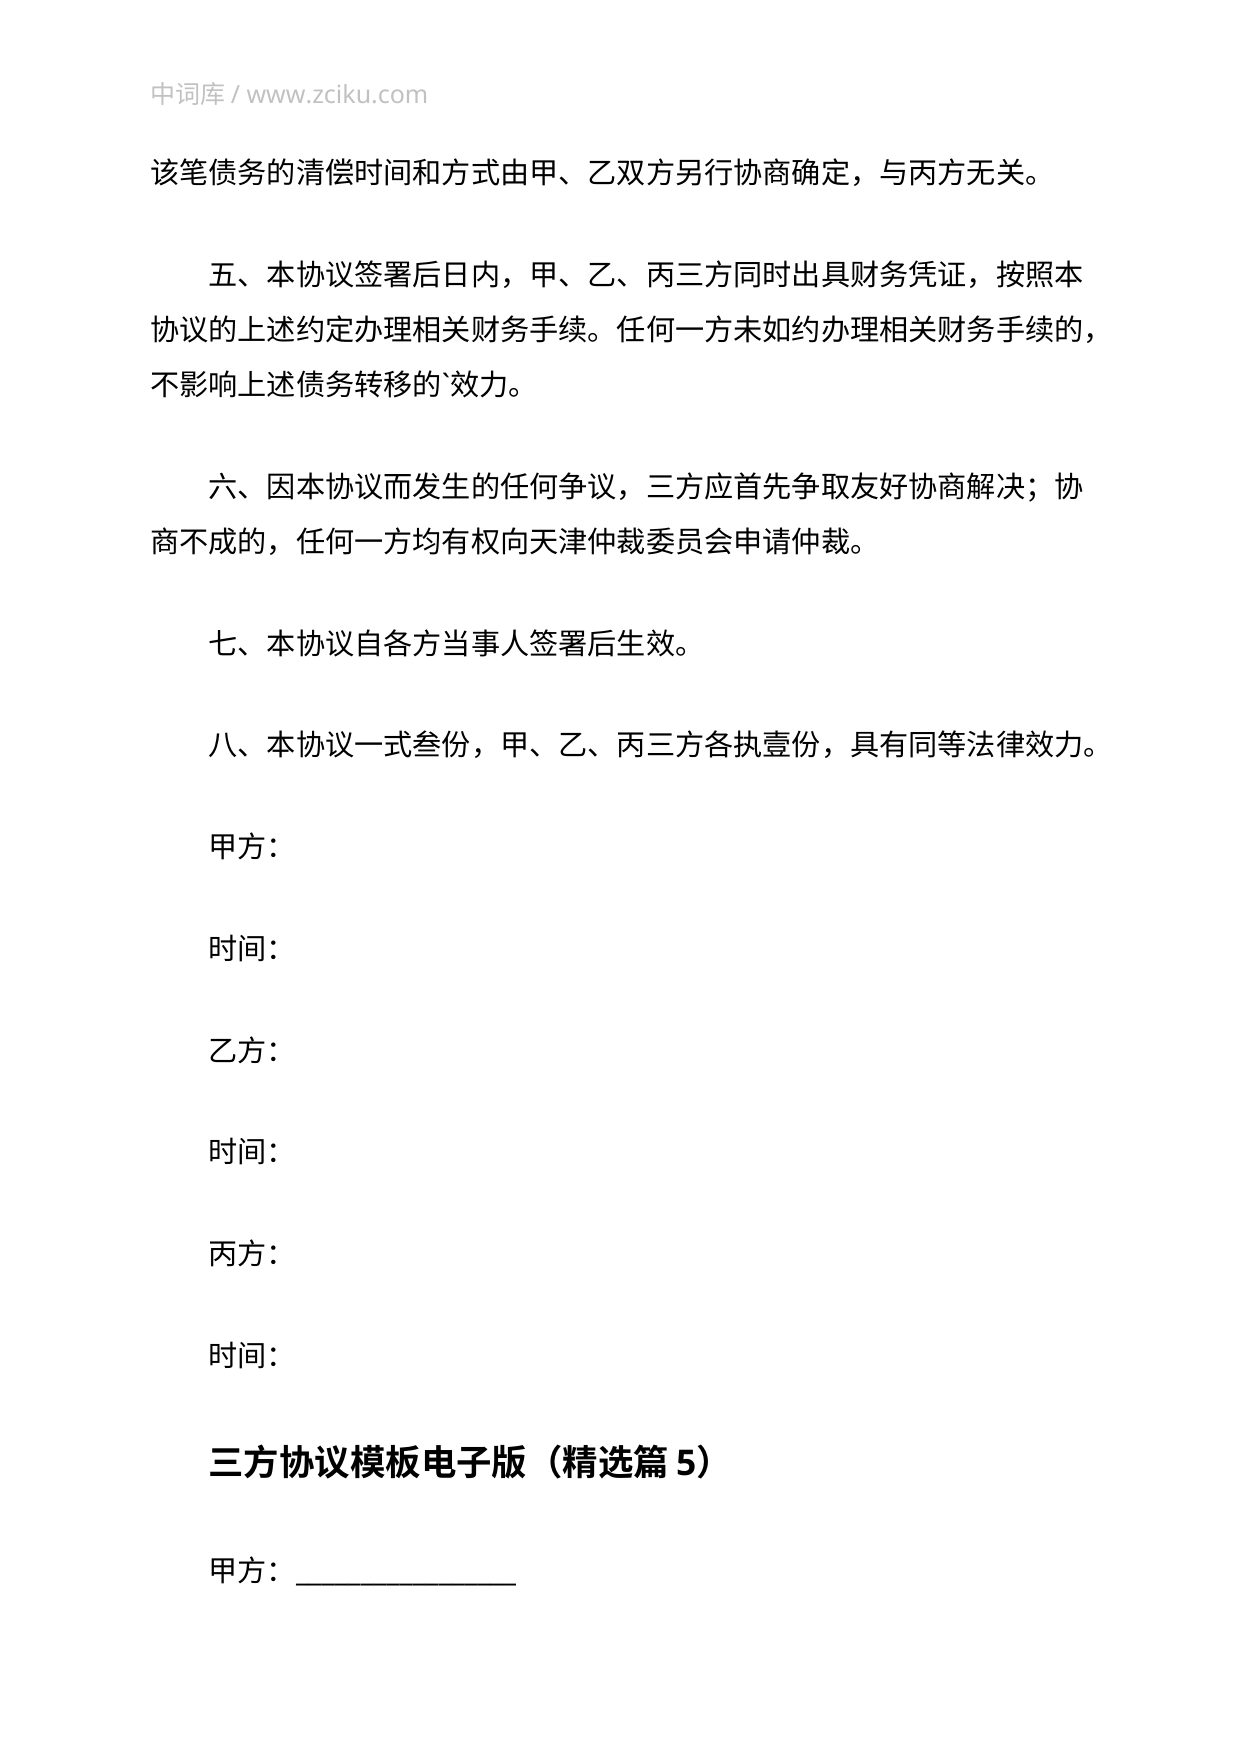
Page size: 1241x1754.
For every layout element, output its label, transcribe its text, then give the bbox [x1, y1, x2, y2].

text 八、本协议一式叁份，甲、乙、丙三方各执壹份，具有同等法律效力。 [150, 722, 1090, 764]
text 六、因本协议而发生的任何争议，三方应首先争取友好协商解决；协商不成的，任何一方均有权向天津仲裁委员会申请仲裁。 [150, 463, 1090, 561]
text 时间： [150, 1129, 1090, 1171]
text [150, 150, 1090, 192]
text 三方协议模板电子版（精选篇5） [150, 1434, 1090, 1486]
text 乙方： [150, 1027, 1090, 1069]
text 时间： [150, 1333, 1090, 1375]
text 五、本协议签署后日内，甲、乙、丙三方同时出具财务凭证，按照本协议的上述约定办理相关财务手续。任何一方未如约办理相关财务手续的，不影响上述债务转移的`效力。 [150, 252, 1090, 404]
text 丙方： [150, 1231, 1090, 1273]
text 甲方：_________________ [150, 1548, 1090, 1590]
text 甲方： [150, 824, 1090, 866]
text 时间： [150, 926, 1090, 968]
text 七、本协议自各方当事人签署后生效。 [150, 620, 1090, 662]
